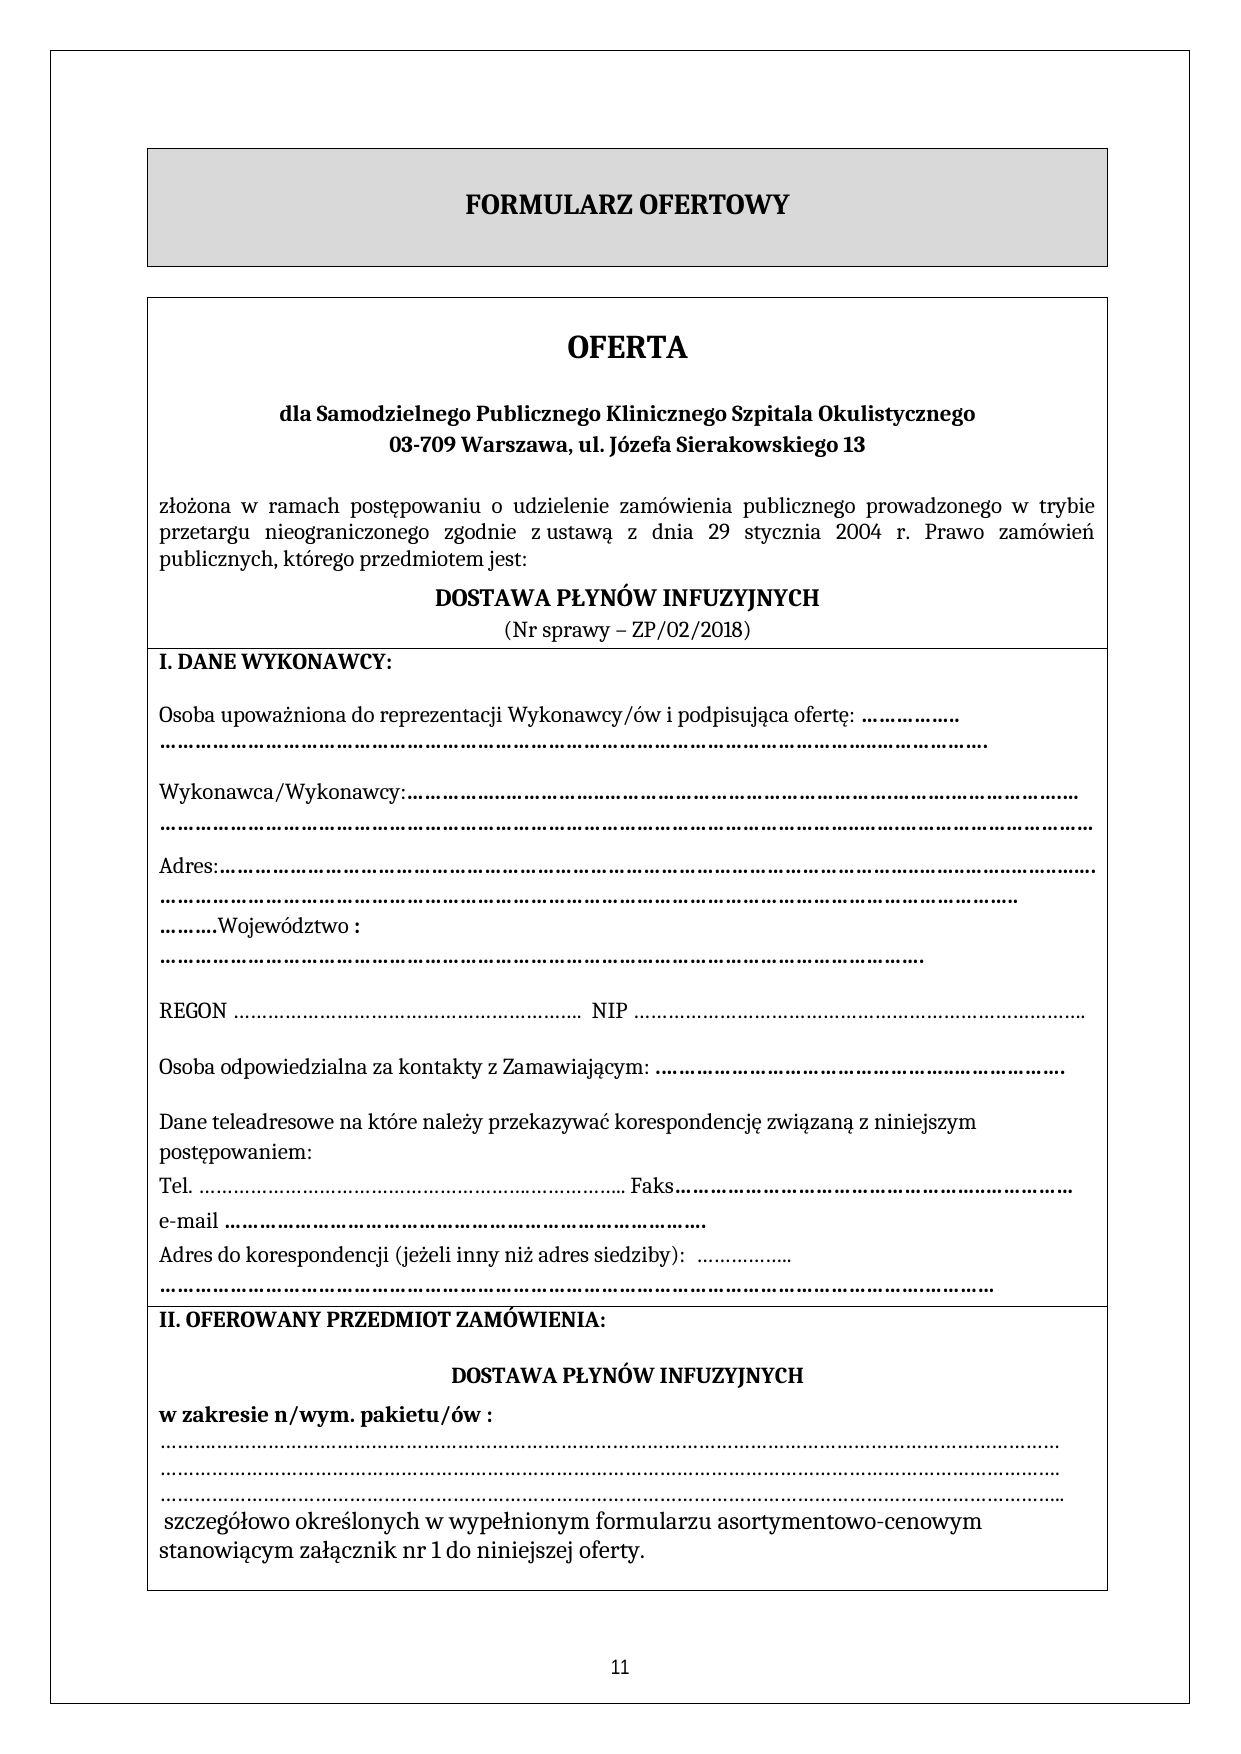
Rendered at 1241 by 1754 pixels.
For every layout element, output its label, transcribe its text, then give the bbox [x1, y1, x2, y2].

table_header OFERTA dla Samodzielnego Publicznego Klinicznego Szpitala Okulistycznego 03-709 Warszawa, ul. Józefa Sierakowskiego 13 złożona w ramach postępowaniu o udzielenie zamówienia publicznego prowadzonego w trybie przetargu nieograniczonego zgodnie z ustawą z dnia 29 stycznia 2004 r. Prawo zamówień publicznych, którego przedmiotem jest: DOSTAWA PŁYNÓW INFUZYJNYCH (Nr sprawy – ZP/02/2018) [148, 298, 1107, 648]
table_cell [148, 1307, 1107, 1590]
table_header FORMULARZ OFERTOWY [148, 149, 1107, 266]
table_cell I. DANE WYKONAWCY: Osoba upoważniona do reprezentacji Wykonawcy/ów i podpisująca ofertę: ……………..…………………………………………………………………………………………………………..………………. Wykonawca/Wykonawcy:……………..……………..………………………………………….……….……………….… ………………………………………………………………………………………………………..…….…………………………… Adres:………………………………………………………………………………………………………..……..……..……..…... …….………………………………wa na Wykonawcyania,ac rozwojowych (Dz. owych na inwestycje w zakresie dużej infrastrukt.………………………………………………………………………………………………………………………………..……….Województwo : …………………………………………………………………………………………………………………. REGON ……………………………………………………. NIP ……………………………………………………………………. Osoba odpowiedzialna za kontakty z Zamawiającym: .…………………………………………..………………. Dane teleadresowe na które należy przekazywać korespondencję związaną z niniejszym postępowaniem: Tel. ………………………………………………….…………….. Faks……………………………………………..…………… e-mail ………………………………………………………………………ji o ………………………………………………………………………………………………………. Adres do korespondencji (jeżeli inny niż adres siedziby): ……………..………………………………………………………………………………………………………………….………… [148, 649, 1107, 1306]
